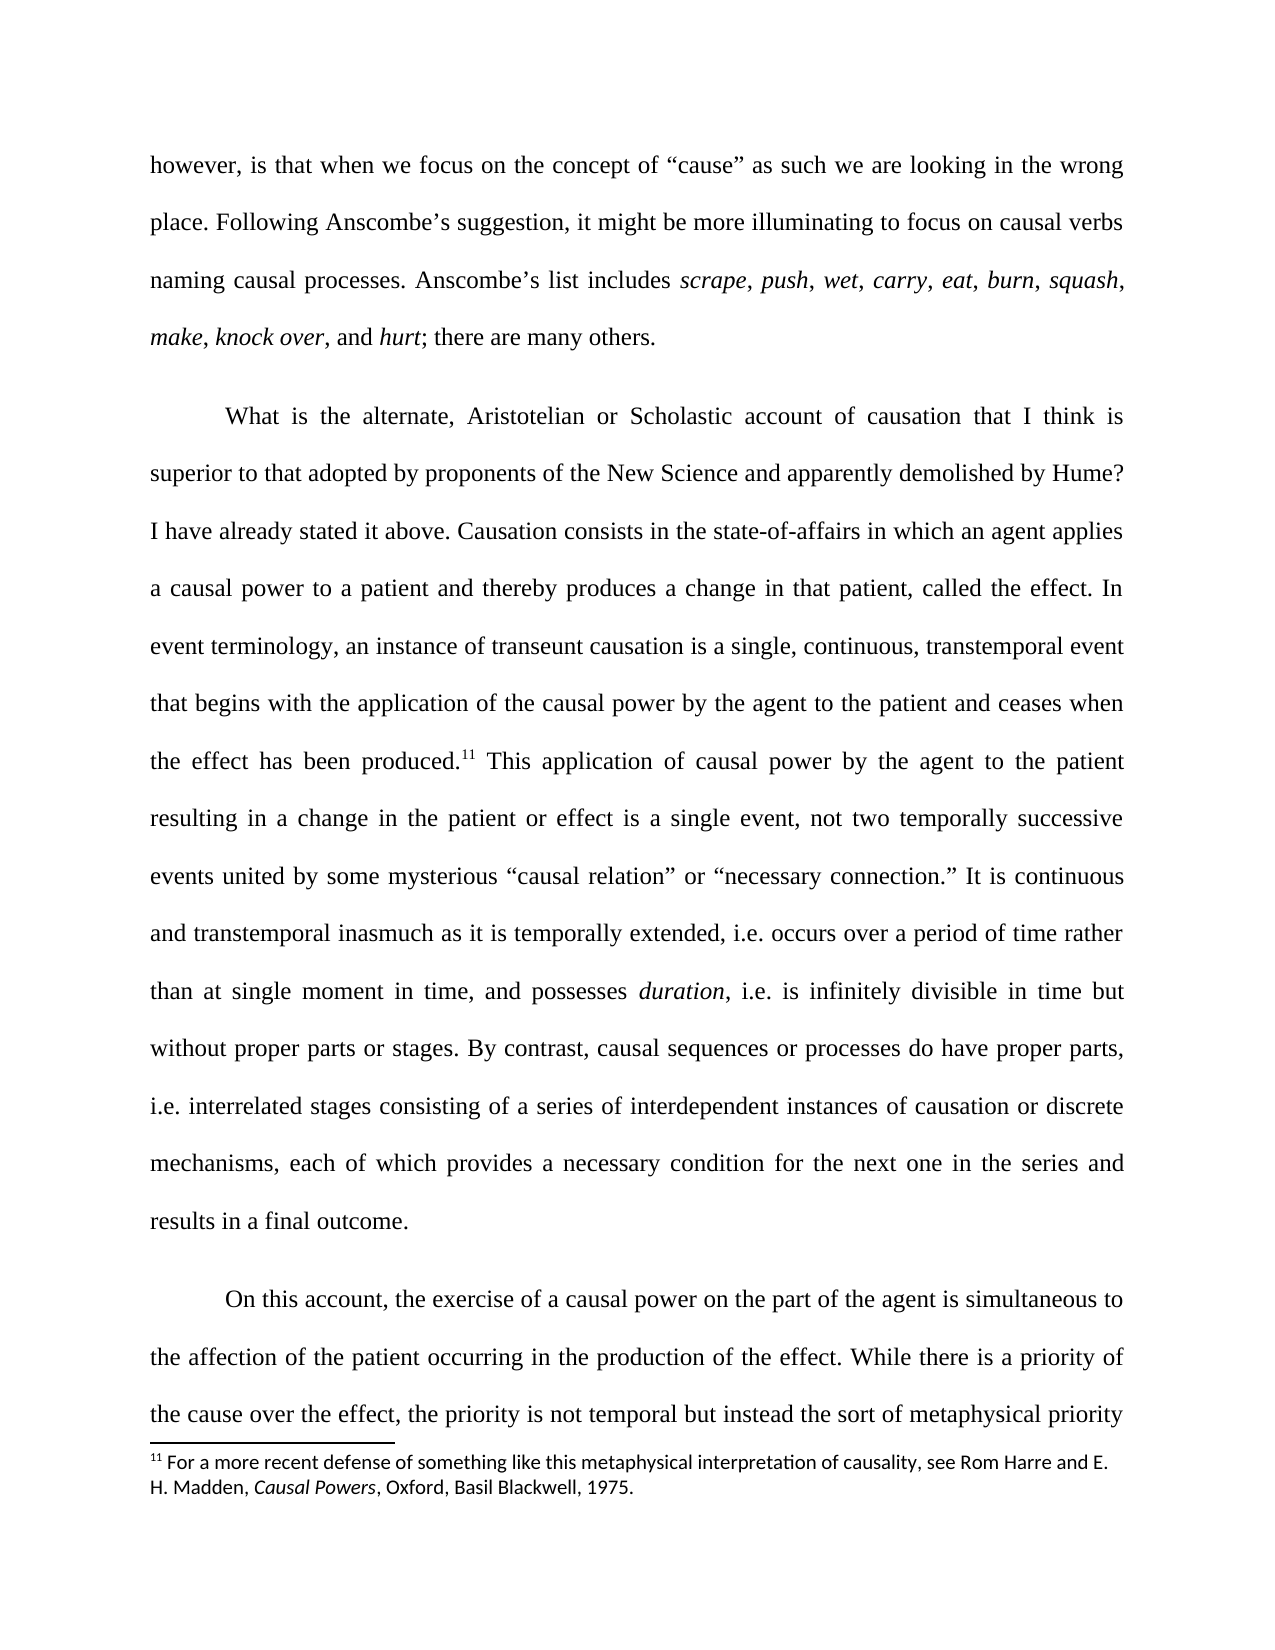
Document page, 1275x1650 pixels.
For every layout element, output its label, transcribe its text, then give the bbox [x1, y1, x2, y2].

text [150, 1284, 1125, 1428]
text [150, 150, 1125, 351]
text What is the alternate, Aristotelian or Scholastic account of causation that I think is superior to that adopted by proponents of the New Science and apparently demolished by Hume? I have already stated it above. Causation consists in the state-of-affairs in which an agent applies a causal power to a patient and thereby produces a change in that patient, called the effect. In event terminology, an instance of transeunt causation is a single, continuous, transtemporal event that begins with the application of the causal power by the agent to the patient and ceases when the effect has been produced. This application of causal power by the agent to the patient resulting in a change in the patient or effect is a single event, not two temporally successive events united by some mysterious “causal relation” or “necessary connection.” It is continuous and transtemporal inasmuch as it is temporally extended, i.e. occurs over a period of time rather than at single moment in time, and possesses duration, i.e. is infinitely divisible in time but without proper parts or stages. By contrast, causal sequences or processes do have proper parts, i.e. interrelated stages consisting of a series of interdependent instances of causation or discrete mechanisms, each of which provides a necessary condition for the next one in the series and results in a final outcome. [150, 401, 1125, 1234]
